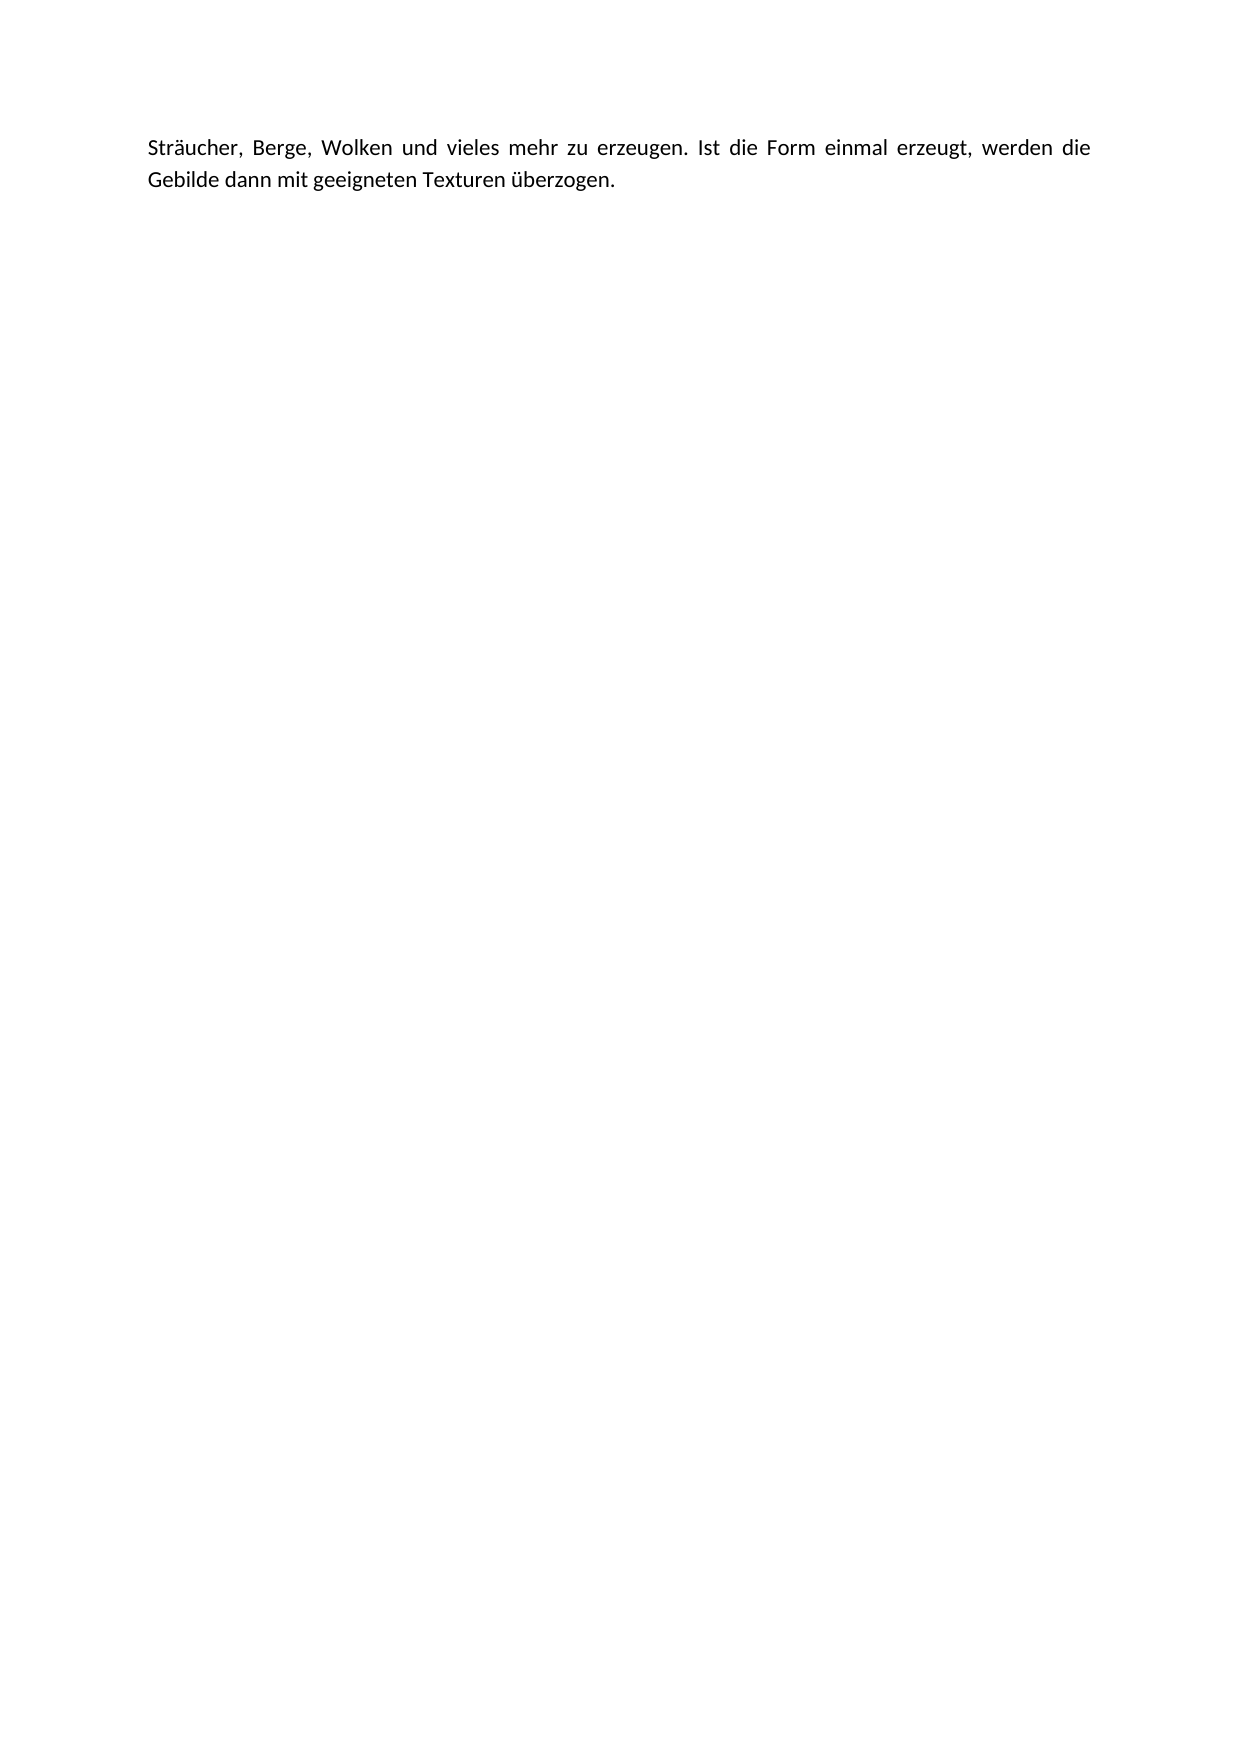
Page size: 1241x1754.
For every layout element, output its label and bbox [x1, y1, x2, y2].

text [148, 133, 1093, 193]
